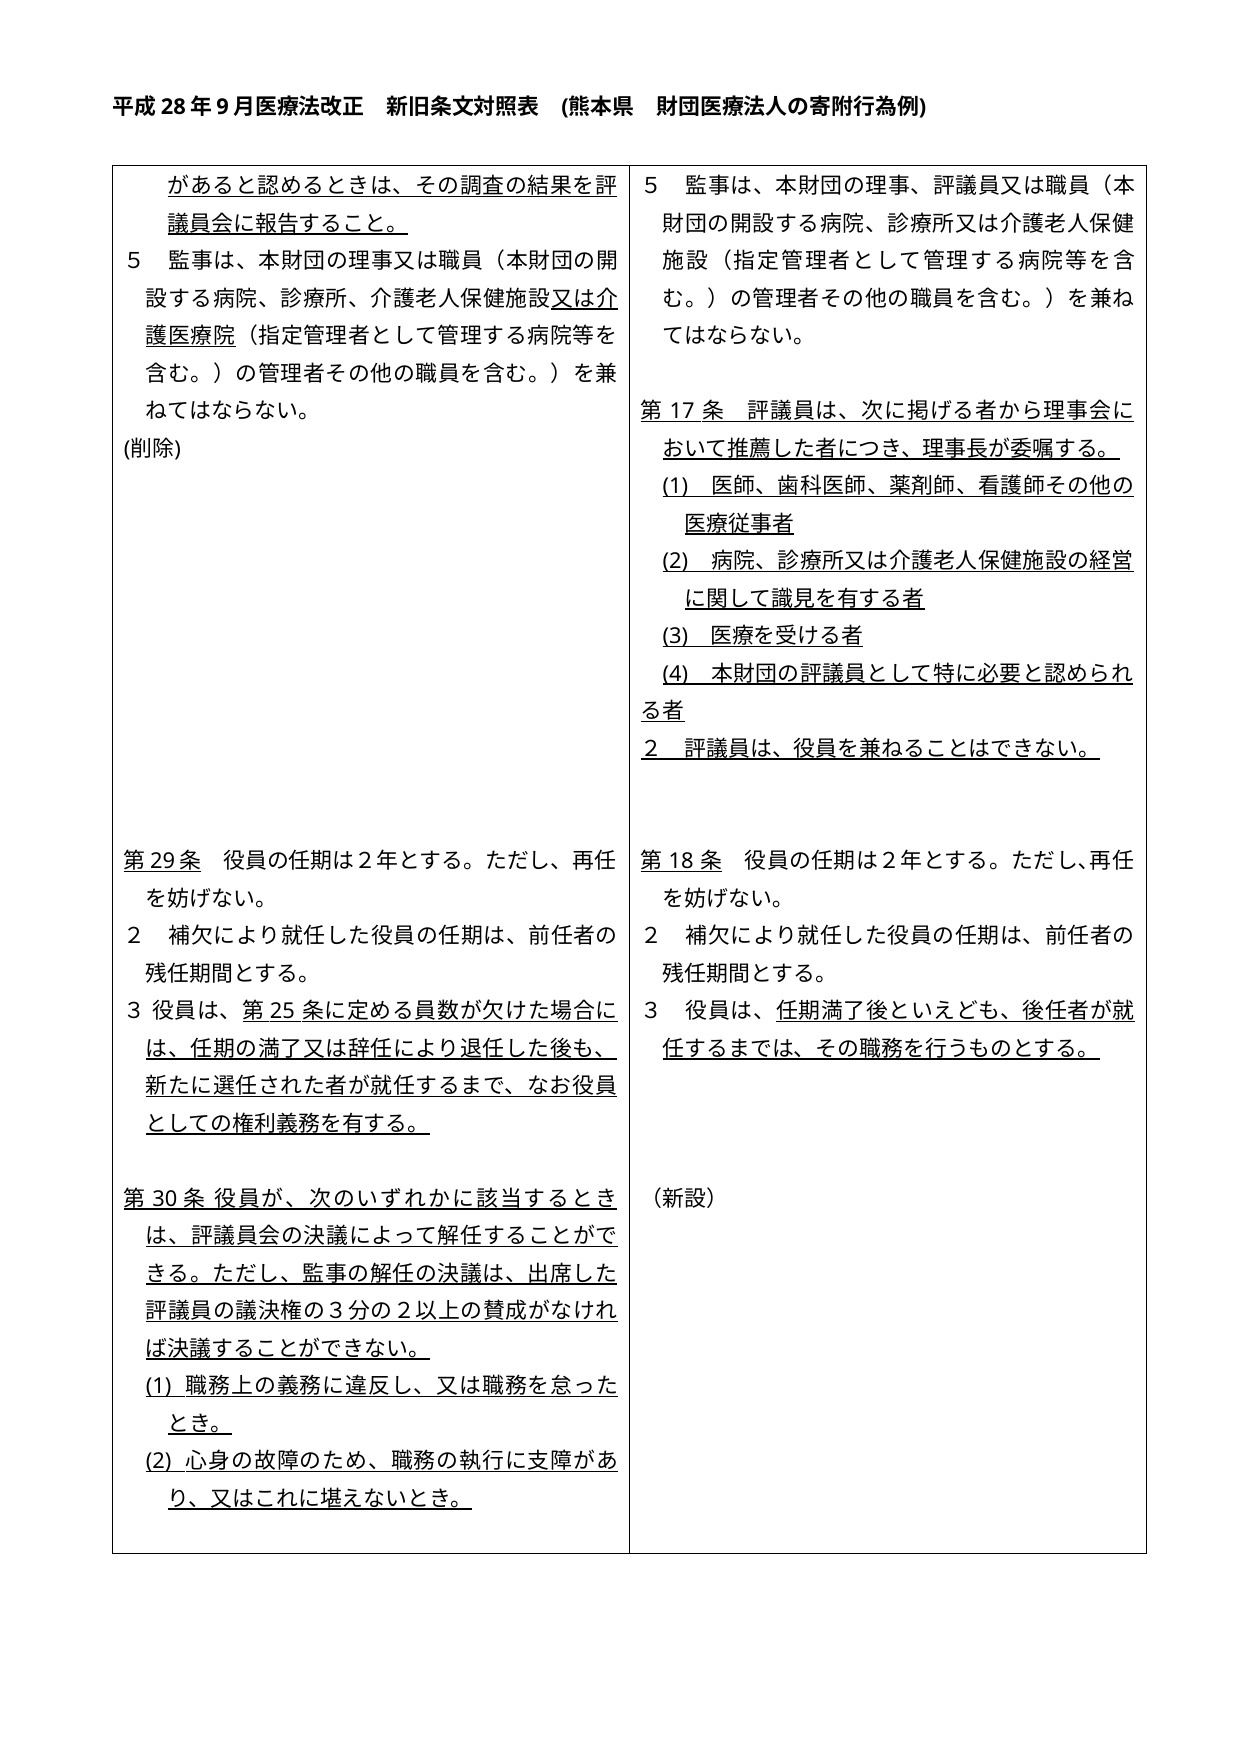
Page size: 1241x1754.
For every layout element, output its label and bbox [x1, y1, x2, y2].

table_cell [113, 166, 629, 1553]
table_cell [630, 166, 1146, 1553]
